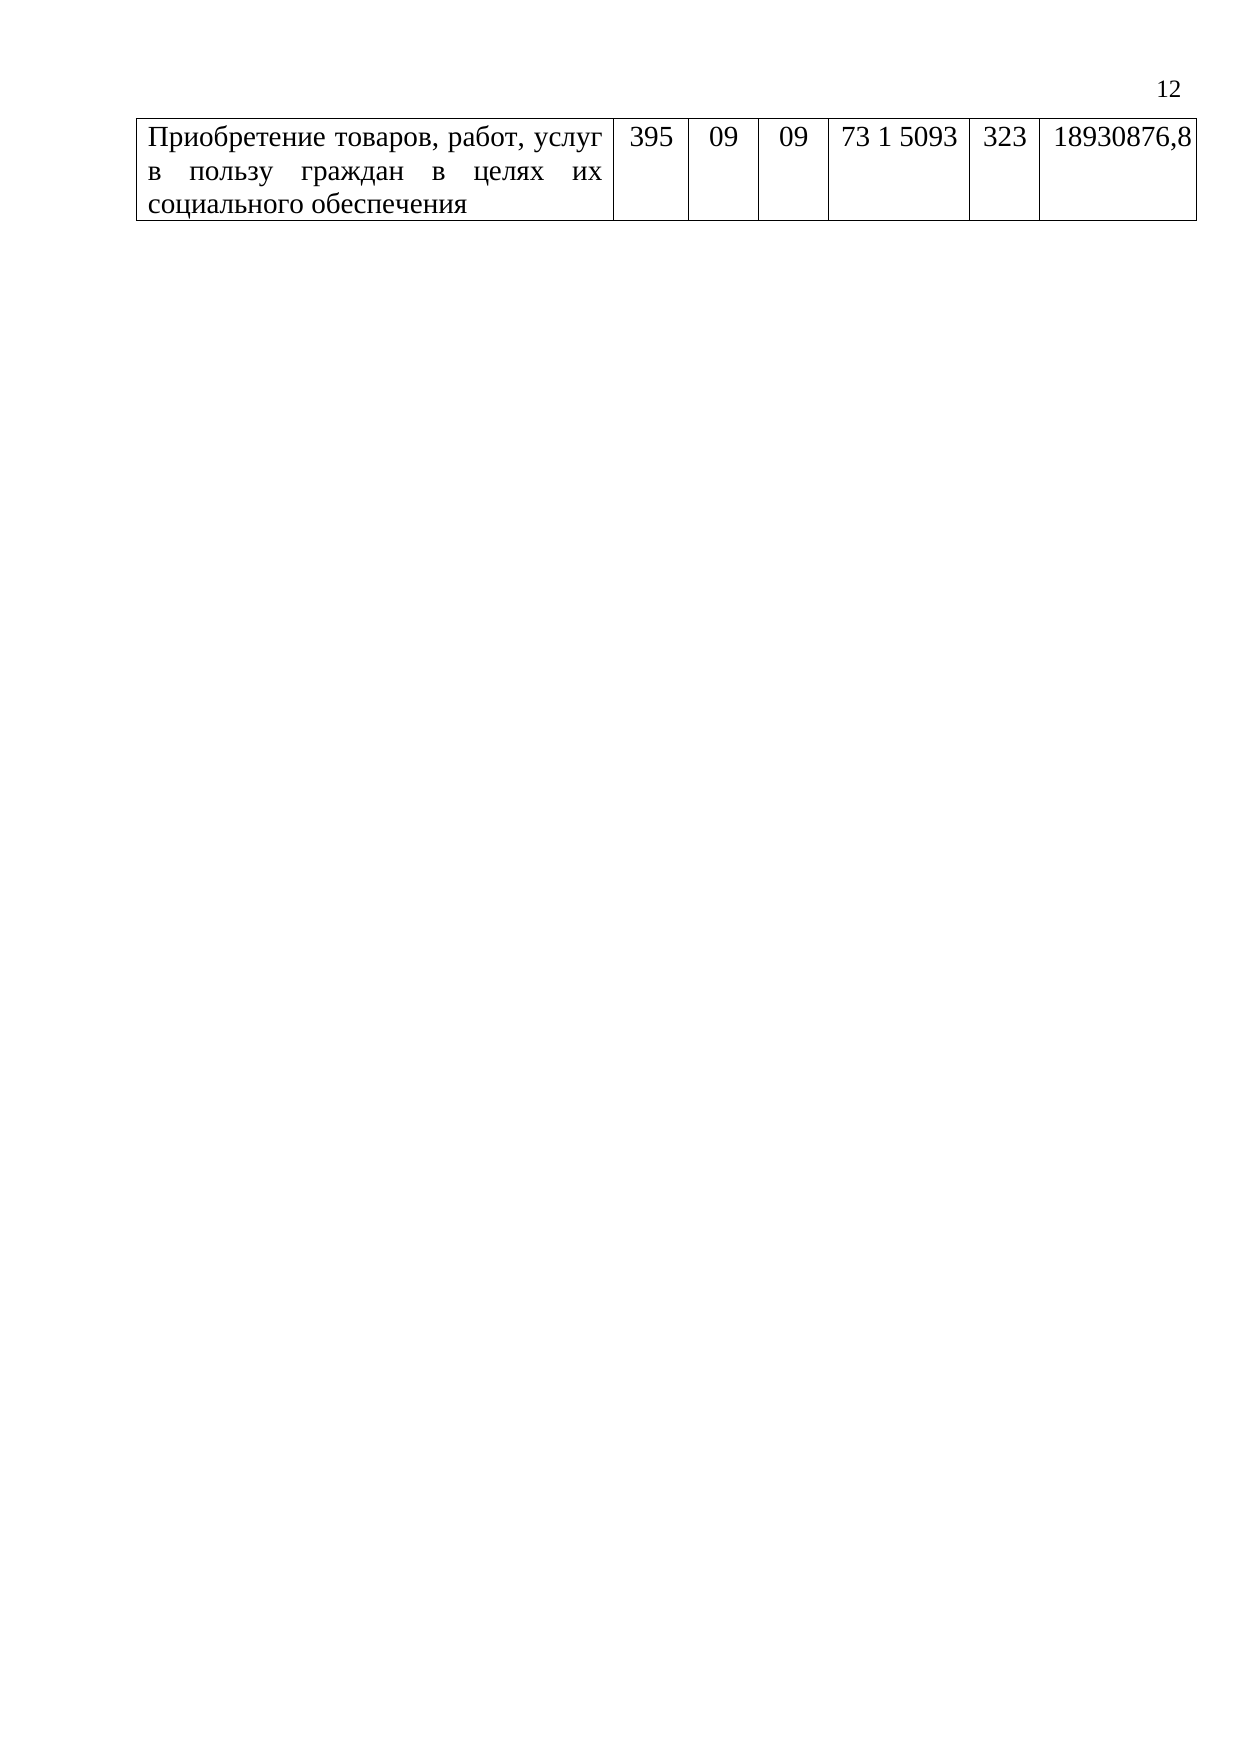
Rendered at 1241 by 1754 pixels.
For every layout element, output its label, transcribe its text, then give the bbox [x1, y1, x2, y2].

table_cell 395 [614, 119, 688, 220]
table_cell Приобретение товаров, работ, услуг в пользу граждан в целях их социального обеспечения [137, 119, 613, 220]
table_cell 09 [759, 119, 828, 220]
table_cell 18930876,8 [1040, 119, 1196, 220]
table_cell 09 [689, 119, 758, 220]
table_cell 323 [970, 119, 1039, 220]
table_cell 73 1 5093 [829, 119, 969, 220]
